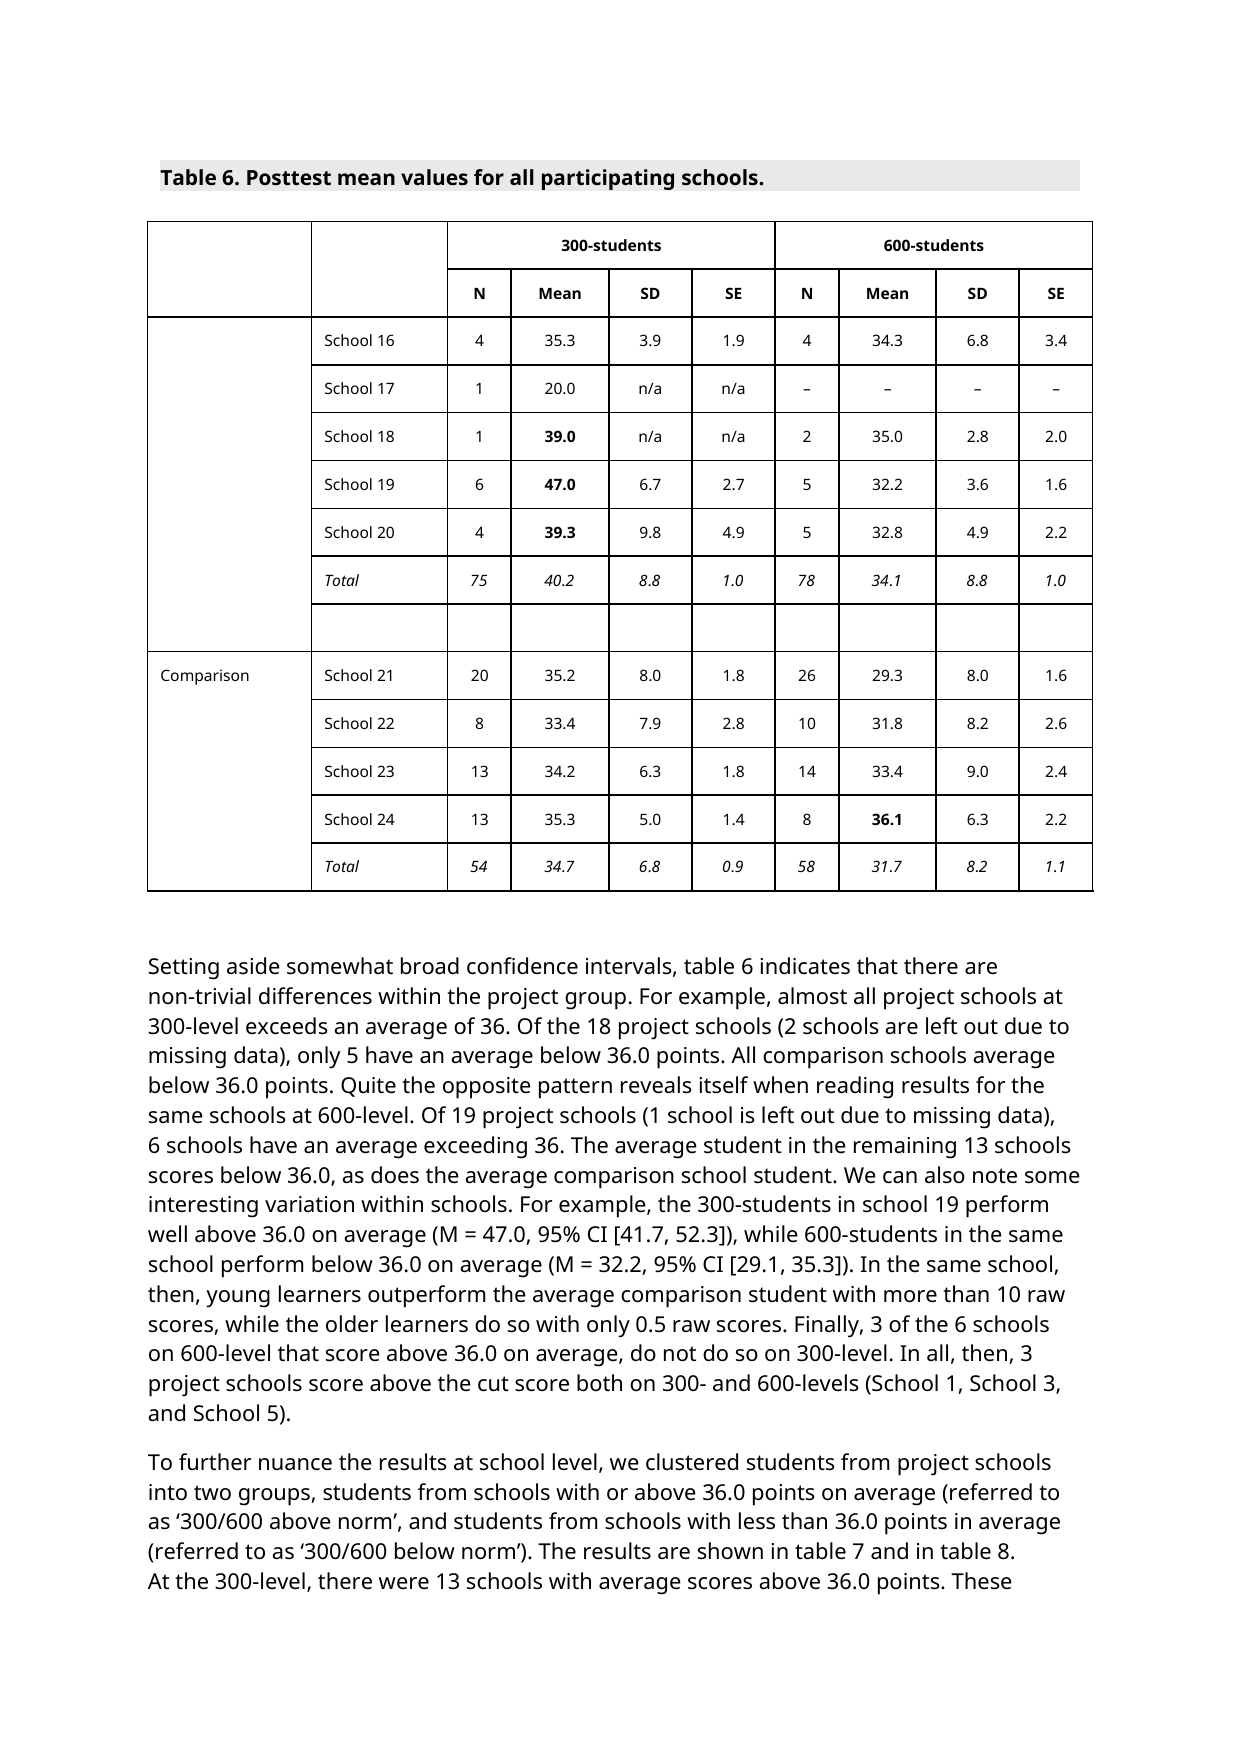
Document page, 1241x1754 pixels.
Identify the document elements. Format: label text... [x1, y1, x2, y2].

table_cell [512, 605, 608, 651]
text scores, while the older learners do so with only 0.5 raw scores. Finally, 3 of the 6 schools [148, 1308, 1093, 1338]
table_cell School 16 [312, 318, 447, 364]
table_cell 6.8 [937, 318, 1018, 364]
table_cell 2.6 [1020, 700, 1092, 746]
text below 36.0 points. Quite the opposite pattern reveals itself when reading results for the [148, 1070, 1093, 1100]
table_cell 13 [448, 796, 510, 842]
text well above 36.0 on average (M = 47.0, 95% CI [41.7, 52.3]), while 600-students in the same school perform below 36.0 on average (M = 32.2, 95% CI [29.1, 35.3]). In the same school, [148, 1219, 1093, 1279]
table_cell 4.9 [937, 509, 1018, 555]
table_cell 26 [776, 652, 838, 699]
table_cell 29.3 [840, 652, 935, 699]
table_cell n/a [693, 366, 774, 412]
table_cell 34.2 [512, 748, 608, 794]
table_cell Mean [512, 270, 608, 316]
table_cell 6 [448, 461, 510, 507]
table_cell N [776, 270, 838, 316]
table_cell School 18 [312, 413, 447, 459]
table_cell 31.8 [840, 700, 935, 746]
table_cell SD [937, 270, 1018, 316]
table_cell 8.0 [937, 652, 1018, 699]
table_cell 8.2 [937, 844, 1018, 890]
table_cell 1.0 [693, 557, 774, 603]
table_cell 6.3 [610, 748, 691, 794]
table_cell Total [312, 844, 447, 890]
text To further nuance the results at school level, we clustered students from project schools [148, 1447, 1093, 1476]
table_cell 1 [448, 366, 510, 412]
table_cell 54 [448, 844, 510, 890]
table_cell 2.0 [1020, 413, 1092, 459]
text missing data), only 5 have an average below 36.0 points. All comparison schools average [148, 1040, 1093, 1070]
table_cell 1.1 [1020, 844, 1092, 890]
table_cell 32.2 [840, 461, 935, 507]
table_cell 32.8 [840, 509, 935, 555]
table_cell 13 [448, 748, 510, 794]
table_cell School 22 [312, 700, 447, 746]
table_cell 1.9 [693, 318, 774, 364]
table_cell 6.3 [937, 796, 1018, 842]
table_cell 34.7 [512, 844, 608, 890]
table_cell 39.0 [512, 413, 608, 459]
table_cell 6.8 [610, 844, 691, 890]
table_cell [312, 605, 447, 651]
text into two groups, students from schools with or above 36.0 points on average (referred to [148, 1476, 1093, 1506]
text project schools score above the cut score both on 300- and 600-levels (School 1, School 3, [148, 1368, 1093, 1398]
table_cell 20.0 [512, 366, 608, 412]
table_cell 8.8 [937, 557, 1018, 603]
table_cell SE [693, 270, 774, 316]
text Setting aside somewhat broad confidence intervals, table 6 indicates that there are [148, 951, 1093, 981]
table_cell School 17 [312, 366, 447, 412]
table_cell [776, 605, 838, 651]
text 6 schools have an average exceeding 36. The average student in the remaining 13 schools [148, 1130, 1093, 1159]
table_cell 2.7 [693, 461, 774, 507]
table_cell 3.9 [610, 318, 691, 364]
table_cell 34.1 [840, 557, 935, 603]
table_cell 2.8 [693, 700, 774, 746]
table_cell 5 [776, 509, 838, 555]
table_cell 33.4 [512, 700, 608, 746]
text as ‘300/600 above norm’, and students from schools with less than 36.0 points in average [148, 1506, 1093, 1536]
table_cell 35.2 [512, 652, 608, 699]
table_cell 9.8 [610, 509, 691, 555]
table_cell 7.9 [610, 700, 691, 746]
table_cell School 20 [312, 509, 447, 555]
table_cell 78 [776, 557, 838, 603]
table_cell 10 [776, 700, 838, 746]
table_cell 2 [776, 413, 838, 459]
table_cell 1.0 [1020, 557, 1092, 603]
table_cell 5.0 [610, 796, 691, 842]
table_cell 2.2 [1020, 796, 1092, 842]
table_cell 0.9 [693, 844, 774, 890]
table_cell – [840, 366, 935, 412]
table_header Table 6. Posttest mean values for all participating schools. [148, 148, 1093, 221]
table_cell 2.8 [937, 413, 1018, 459]
table_cell 34.3 [840, 318, 935, 364]
table_cell 35.3 [512, 796, 608, 842]
table_cell 1.8 [693, 748, 774, 794]
table_cell – [1020, 366, 1092, 412]
table_cell 14 [776, 748, 838, 794]
table_cell 300-students [448, 222, 774, 268]
text 300-level exceeds an average of 36. Of the 18 project schools (2 schools are left out due to [148, 1011, 1093, 1040]
table_cell 1 [448, 413, 510, 459]
text on 600-level that score above 36.0 on average, do not do so on 300-level. In all, then, 3 [148, 1338, 1093, 1368]
table_cell 8.2 [937, 700, 1018, 746]
table_cell SD [610, 270, 691, 316]
text then, young learners outperform the average comparison student with more than 10 raw [148, 1279, 1093, 1308]
table_cell [693, 605, 774, 651]
table_cell 9.0 [937, 748, 1018, 794]
table_cell School 23 [312, 748, 447, 794]
table_cell [840, 605, 935, 651]
table_cell 75 [448, 557, 510, 603]
table_cell 8 [776, 796, 838, 842]
text (referred to as ‘300/600 below norm’). The results are shown in table 7 and in table 8. [148, 1536, 1093, 1566]
table_cell 36.1 [840, 796, 935, 842]
table_cell 4.9 [693, 509, 774, 555]
table_cell 1.6 [1020, 652, 1092, 699]
table_cell n/a [610, 413, 691, 459]
table_cell 1.4 [693, 796, 774, 842]
table_cell [1020, 605, 1092, 651]
table_cell [312, 222, 447, 316]
table_cell 3.4 [1020, 318, 1092, 364]
table_cell 5 [776, 461, 838, 507]
table_cell 47.0 [512, 461, 608, 507]
table_cell 4 [776, 318, 838, 364]
text scores below 36.0, as does the average comparison school student. We can also note some [148, 1159, 1093, 1189]
table_cell N [448, 270, 510, 316]
table_cell 35.3 [512, 318, 608, 364]
table_cell [610, 605, 691, 651]
table_cell – [937, 366, 1018, 412]
table_cell 39.3 [512, 509, 608, 555]
table_cell 6.7 [610, 461, 691, 507]
text non-trivial differences within the project group. For example, almost all project schools at [148, 981, 1093, 1011]
table_cell [937, 605, 1018, 651]
table_cell 40.2 [512, 557, 608, 603]
table_cell – [776, 366, 838, 412]
table_cell Mean [840, 270, 935, 316]
table_cell 600-students [776, 222, 1092, 268]
table_cell 2.2 [1020, 509, 1092, 555]
text At the 300-level, there were 13 schools with average scores above 36.0 points. These [148, 1566, 1093, 1596]
table_cell 8.8 [610, 557, 691, 603]
table_cell 31.7 [840, 844, 935, 890]
text interesting variation within schools. For example, the 300-students in school 19 perform [148, 1189, 1093, 1219]
table_cell 1.8 [693, 652, 774, 699]
table_cell 4 [448, 509, 510, 555]
table_cell [148, 222, 311, 316]
table_cell 58 [776, 844, 838, 890]
text and School 5). [148, 1398, 1093, 1428]
table_cell 4 [448, 318, 510, 364]
table_cell 35.0 [840, 413, 935, 459]
text same schools at 600-level. Of 19 project schools (1 school is left out due to missing data), [148, 1100, 1093, 1130]
table_cell School 21 [312, 652, 447, 699]
table_cell SE [1020, 270, 1092, 316]
table_cell 8 [448, 700, 510, 746]
table_cell n/a [693, 413, 774, 459]
table_cell 3.6 [937, 461, 1018, 507]
table_cell School 24 [312, 796, 447, 842]
table_cell [448, 605, 510, 651]
table_cell Comparison [148, 652, 311, 890]
table_cell 20 [448, 652, 510, 699]
table_cell 33.4 [840, 748, 935, 794]
table_cell 2.4 [1020, 748, 1092, 794]
table_cell 8.0 [610, 652, 691, 699]
table_cell n/a [610, 366, 691, 412]
table_cell Total [312, 557, 447, 603]
table_cell School 19 [312, 461, 447, 507]
table_cell 1.6 [1020, 461, 1092, 507]
